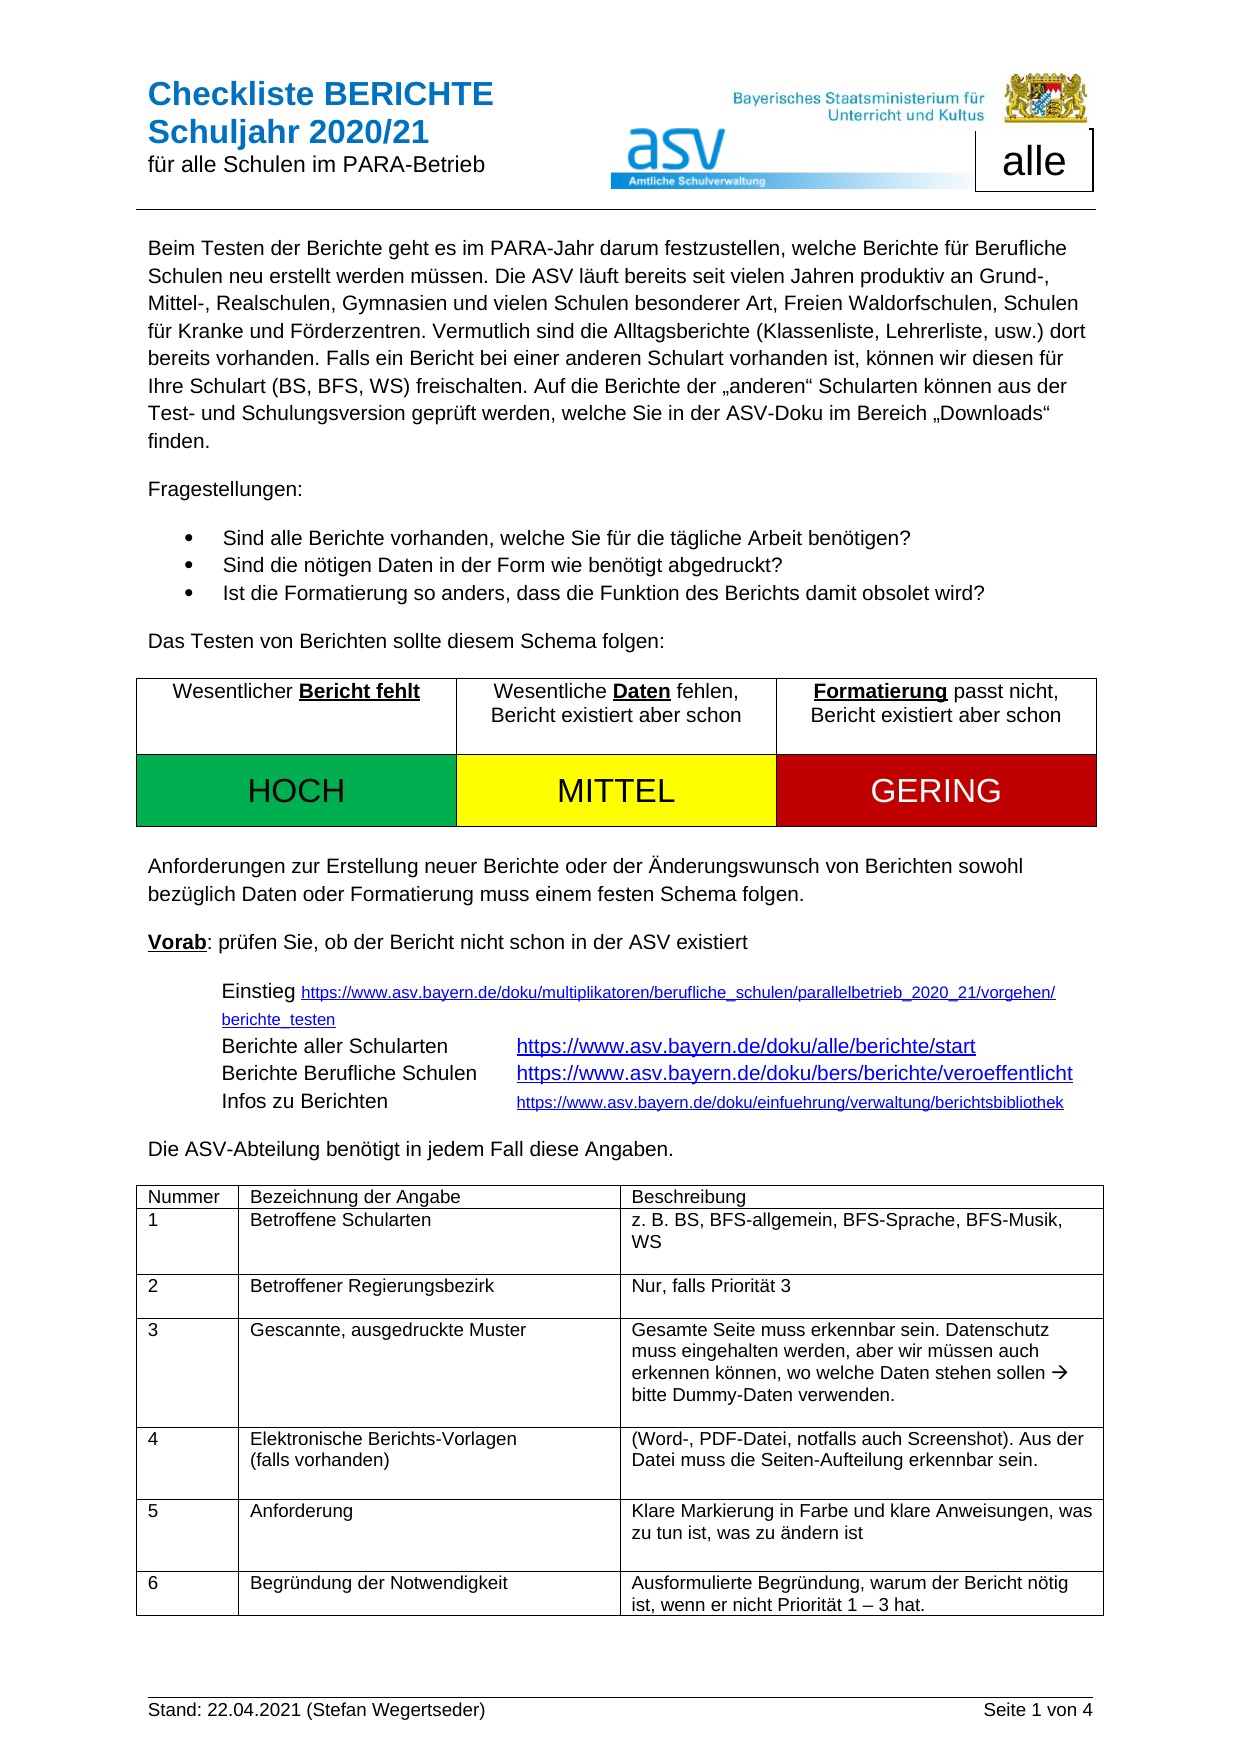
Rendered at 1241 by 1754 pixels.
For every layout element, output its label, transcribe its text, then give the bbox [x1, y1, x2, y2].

list Sind die nötigen Daten in der Form wie benötigt abgedruckt? [185, 553, 1093, 577]
table_cell HOCH [137, 755, 456, 826]
list Sind alle Berichte vorhanden, welche Sie für die tägliche Arbeit benötigen? [185, 525, 1093, 549]
table_header Wesentlicher Bericht fehlt [137, 679, 456, 754]
table_cell Klare Markierung in Farbe und klare Anweisungen, was zu tun ist, was zu ändern ist [621, 1500, 1103, 1571]
table_cell Nur, falls Priorität 3 [621, 1275, 1103, 1318]
table_cell MITTEL [457, 755, 776, 826]
table_cell Anforderung [239, 1500, 620, 1571]
table_cell 6 [137, 1572, 238, 1615]
table_cell 4 [137, 1428, 238, 1499]
table_header Bezeichnung der Angabe [239, 1186, 620, 1208]
table_cell GERING [777, 755, 1096, 826]
table_cell Betroffener Regierungsbezirk [239, 1275, 620, 1318]
table_cell 2 [137, 1275, 238, 1318]
text Beim Testen der Berichte geht es im PARA-Jahr darum festzustellen, welche Berichte für Berufliche Schulen neu erstellt werden müssen. Die ASV läuft bereits seit vielen Jahren produktiv an Grund-, Mittel-, Realschulen, Gymnasien und vielen Schulen besonderer Art, Freien Waldorfschulen, Schulen für Kranke und Förderzentren. Vermutlich sind die Alltagsberichte (Klassenliste, Lehrerliste, usw.) dort bereits vorhanden. Falls ein Bericht bei einer anderen Schulart vorhanden ist, können wir diesen für Ihre Schulart (BS, BFS, WS) freischalten. Auf die Berichte der „anderen“ Schularten können aus der Test- und Schulungsversion geprüft werden, welche Sie in der ASV-Doku im Bereich „Downloads“ finden. [148, 236, 1093, 453]
table_cell 3 [137, 1319, 238, 1427]
table_header Wesentliche Daten fehlen, Bericht existiert aber schon [457, 679, 776, 754]
table_cell z. B. BS, BFS-allgemein, BFS-Sprache, BFS-Musik, WS [621, 1209, 1103, 1273]
text Die ASV-Abteilung benötigt in jedem Fall diese Angaben. [148, 1137, 1093, 1161]
table_cell Gescannte, ausgedruckte Muster [239, 1319, 620, 1427]
text Anforderungen zur Erstellung neuer Berichte oder der Änderungswunsch von Berichten sowohl bezüglich Daten oder Formatierung muss einem festen Schema folgen. [148, 827, 1093, 906]
table_cell (Word-, PDF-Datei, notfalls auch Screenshot). Aus der Datei muss die Seiten-Aufteilung erkennbar sein. [621, 1428, 1103, 1499]
table_cell Ausformulierte Begründung, warum der Bericht nötig ist, wenn er nicht Priorität 1 – 3 hat. [621, 1572, 1103, 1615]
table_cell 5 [137, 1500, 238, 1571]
table_cell 1 [137, 1209, 238, 1273]
picture [610, 124, 999, 189]
list Ist die Formatierung so anders, dass die Funktion des Berichts damit obsolet wird? [185, 581, 1093, 605]
table_cell Begründung der Notwendigkeit [239, 1572, 620, 1615]
table_header Formatierung passt nicht, Bericht existiert aber schon [777, 679, 1096, 754]
table_header Nummer [137, 1186, 238, 1208]
table_cell Betroffene Schularten [239, 1209, 620, 1273]
table_cell Gesamte Seite muss erkennbar sein. Datenschutz muss eingehalten werden, aber wir müssen auch erkennen können, wo welche Daten stehen sollen bitte Dummy-Daten verwenden. [621, 1319, 1103, 1427]
text Einstieg https://www.asv.bayern.de/doku/multiplikatoren/berufliche_schulen/parallelbetrieb_2020_21/vorgehen/berichte_testen Berichte aller Schularten https://www.asv.bayern.de/doku/alle/berichte/start Berichte Berufliche Schulen https://www.asv.bayern.de/doku/bers/berichte/veroeffentlicht Infos zu Berichten https://www.asv.bayern.de/doku/einfuehrung/verwaltung/berichtsbibliothek [221, 978, 1093, 1112]
text Das Testen von Berichten sollte diesem Schema folgen: [148, 629, 1093, 653]
text Fragestellungen: [148, 477, 1093, 501]
table_cell Elektronische Berichts-Vorlagen (falls vorhanden) [239, 1428, 620, 1499]
text Vorab: prüfen Sie, ob der Bericht nicht schon in der ASV existiert [148, 930, 1093, 954]
table_header Beschreibung [621, 1186, 1103, 1208]
